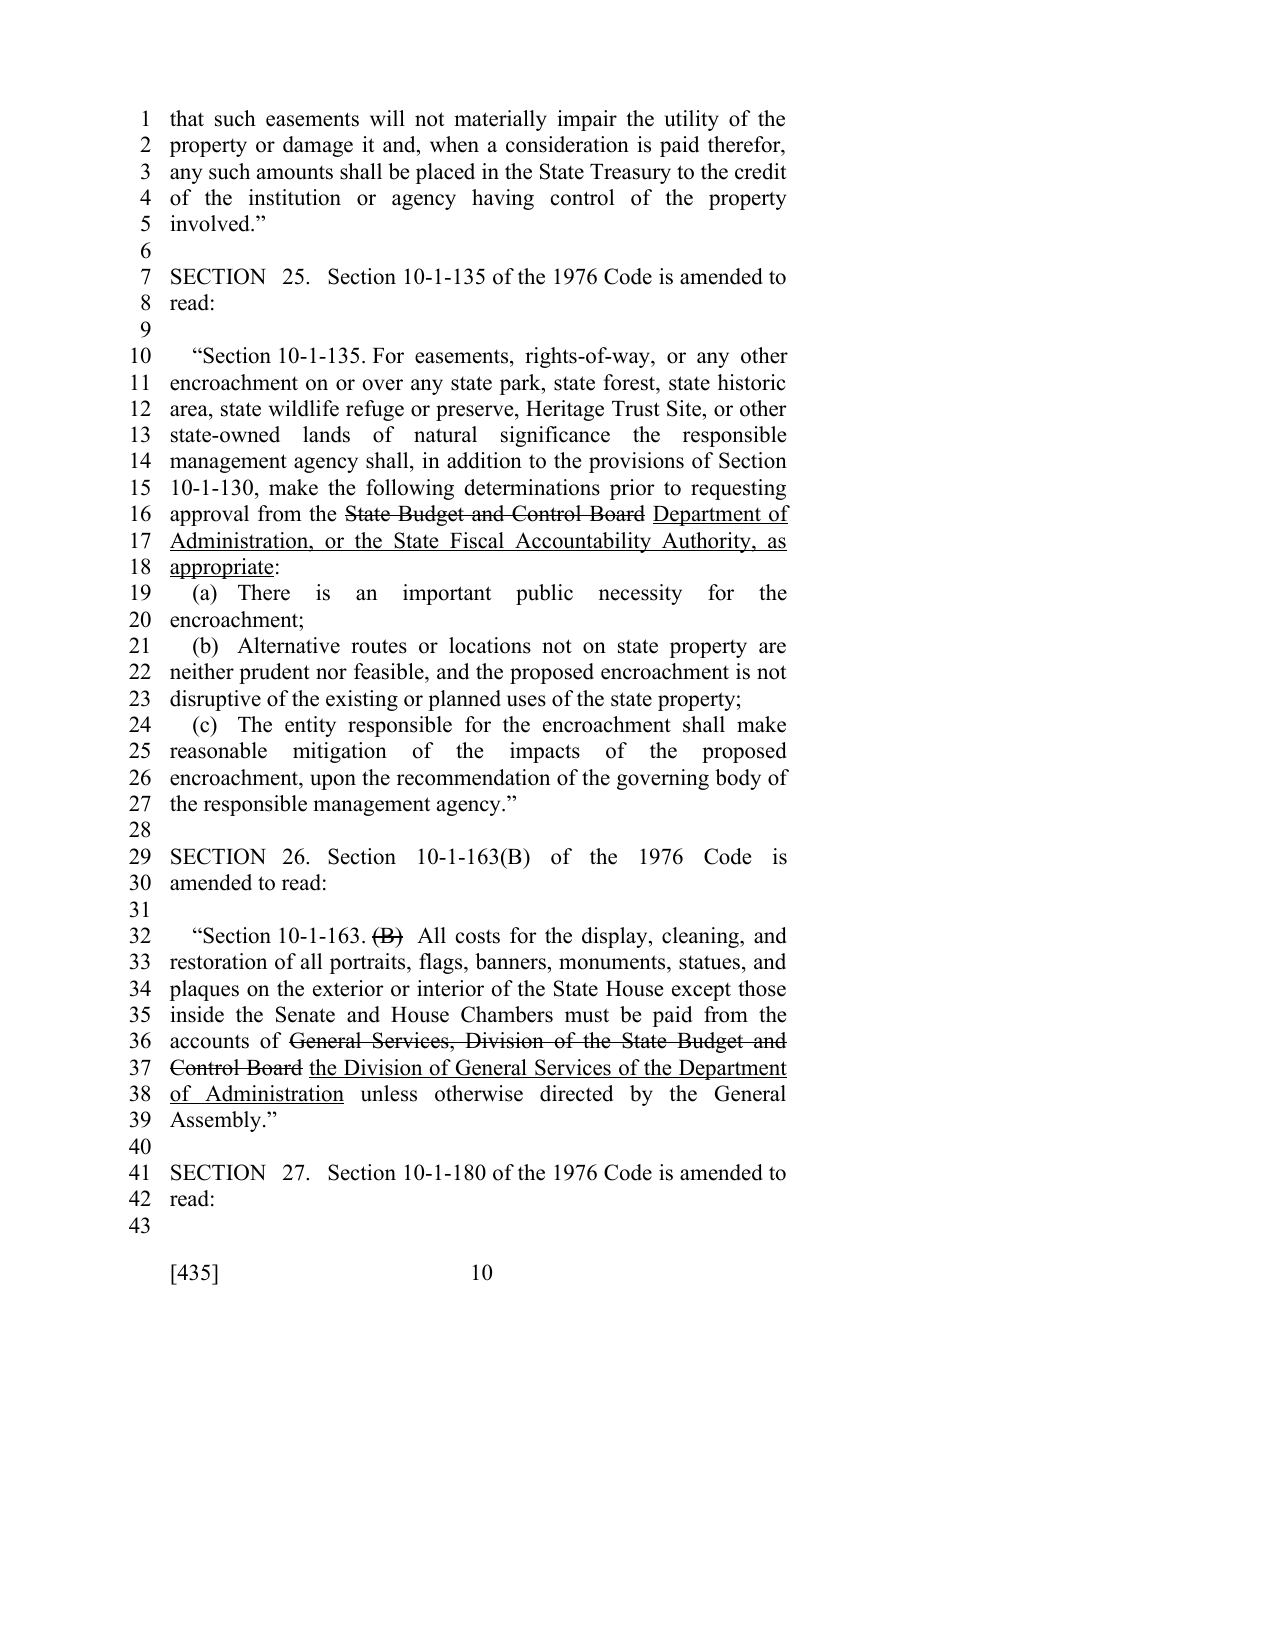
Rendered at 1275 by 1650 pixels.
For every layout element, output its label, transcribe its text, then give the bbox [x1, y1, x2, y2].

text SECTION 25. Section 10-1-135 of the 1976 Code is amended to read: [169, 263, 787, 316]
text SECTION 26. Section 10-1-163(B) of the 1976 Code is amended to read: [169, 843, 787, 896]
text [169, 105, 787, 237]
text “Section 10-1-135. For easements, rights-of-way, or any other encroachment on or over any state park, state forest, state historic area, state wildlife refuge or preserve, Heritage Trust Site, or other state-owned lands of natural significance the responsible management agency shall, in addition to the provisions of Section 10-1-130, make the following determinations prior to requesting approval from the State Budget and Control Board Department of Administration, or the State Fiscal Accountability Authority, as appropriate: [169, 342, 787, 550]
text SECTION 27. Section 10-1-180 of the 1976 Code is amended to read: [169, 1159, 787, 1212]
text (b) Alternative routes or locations not on state property are neither prudent nor feasible, and the proposed encroachment is not disruptive of the existing or planned uses of the state property; [169, 632, 787, 711]
text (c) The entity responsible for the encroachment shall make reasonable mitigation of the impacts of the proposed encroachment, upon the recommendation of the governing body of the responsible management agency.” [169, 711, 787, 817]
text (a) There is an important public necessity for the encroachment; [169, 579, 787, 632]
text “Section 10-1-163. (B) All costs for the display, cleaning, and restoration of all portraits, flags, banners, monuments, statues, and plaques on the exterior or interior of the State House except those inside the Senate and House Chambers must be paid from the accounts of General Services, Division of the State Budget and Control Board the Division of General Services of the Department of Administration unless otherwise directed by the General Assembly.” [169, 922, 787, 1133]
